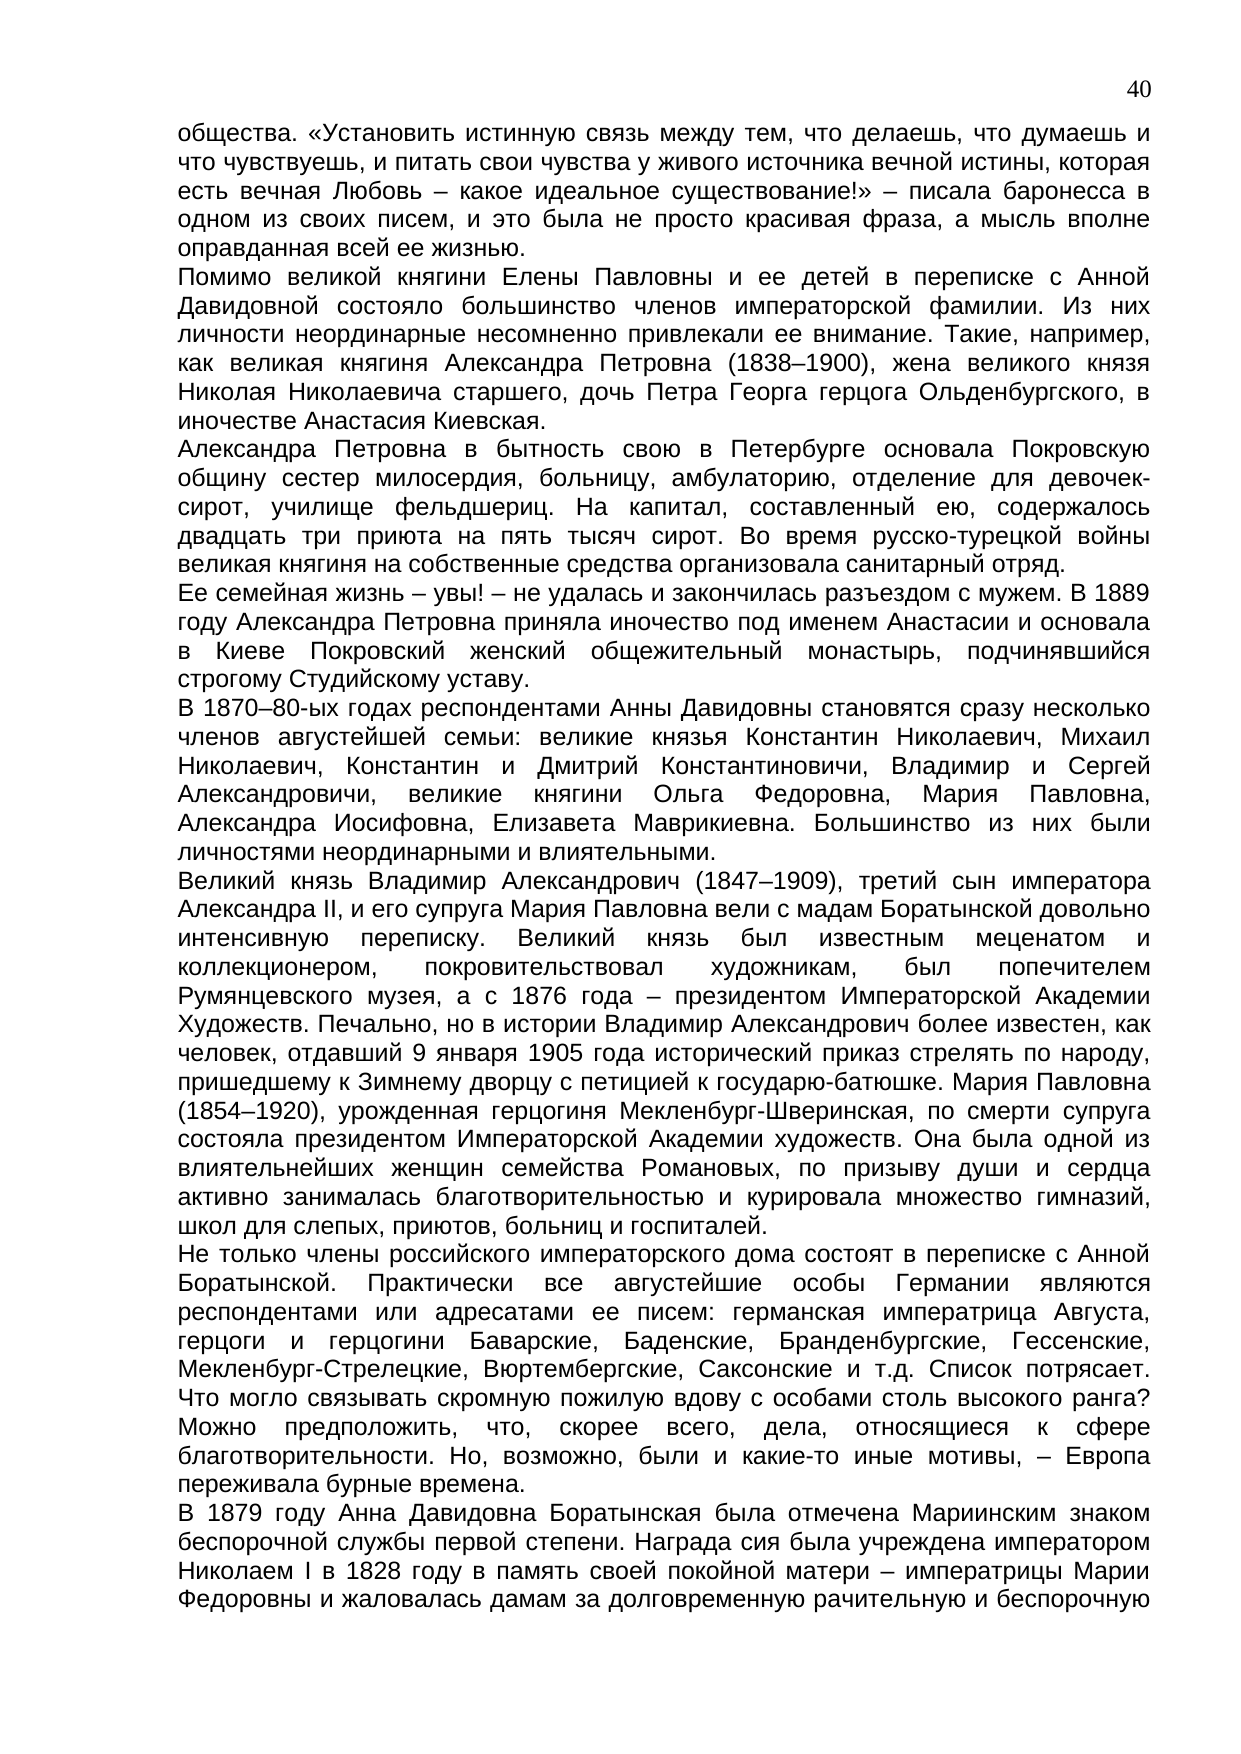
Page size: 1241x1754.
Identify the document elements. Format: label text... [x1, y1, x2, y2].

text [177, 1498, 1152, 1613]
text В 1870–80-ых годах респондентами Анны Давидовны становятся сразу несколько членов августейшей семьи: великие князья Константин Николаевич, Михаил Николаевич, Константин и Дмитрий Константиновичи, Владимир и Сергей Александровичи, великие княгини Ольга Федоровна, Мария Павловна, Александра Иосифовна, Елизавета Маврикиевна. Большинство из них были личностями неординарными и влиятельными. [177, 693, 1152, 866]
text Ее семейная жизнь – увы! – не удалась и закончилась разъездом с мужем. В 1889 году Александра Петровна приняла иночество под именем Анастасии и основала в Киеве Покровский женский общежительный монастырь, подчинявшийся строгому Студийскому уставу. [177, 578, 1152, 693]
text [177, 118, 1152, 262]
text Не только члены российского императорского дома состоят в переписке с Анной Боратынской. Практически все августейшие особы Германии являются респондентами или адресатами ее писем: германская императрица Августа, герцоги и герцогини Баварские, Баденские, Бранденбургские, Гессенские, Мекленбург-Стрелецкие, Вюртембергские, Саксонские и т.д. Список потрясает. Что могло связывать скромную пожилую вдову с особами столь высокого ранга? Можно предположить, что, скорее всего, дела, относящиеся к сфере благотворительности. Но, возможно, были и какие-то иные мотивы, – Европа переживала бурные времена. [177, 1239, 1152, 1498]
text Помимо великой княгини Елены Павловны и ее детей в переписке с Анной Давидовной состояло большинство членов императорской фамилии. Из них личности неординарные несомненно привлекали ее внимание. Такие, например, как великая княгиня Александра Петровна (1838–1900), жена великого князя Николая Николаевича старшего, дочь Петра Георга герцога Ольденбургского, в иночестве Анастасия Киевская. [177, 262, 1152, 434]
text Александра Петровна в бытность свою в Петербурге основала Покровскую общину сестер милосердия, больницу, амбулаторию, отделение для девочек-сирот, училище фельдшериц. На капитал, составленный ею, содержалось двадцать три приюта на пять тысяч сирот. Во время русско-турецкой войны великая княгиня на собственные средства организовала санитарный отряд. [177, 434, 1152, 578]
text Великий князь Владимир Александрович (1847–1909), третий сын императора Александра II, и его супруга Мария Павловна вели с мадам Боратынской довольно интенсивную переписку. Великий князь был известным меценатом и коллекционером, покровительствовал художникам, был попечителем Румянцевского музея, а с 1876 года – президентом Императорской Академии Художеств. Печально, но в истории Владимир Александрович более известен, как человек, отдавший 9 января 1905 года исторический приказ стрелять по народу, пришедшему к Зимнему дворцу с петицией к государю-батюшке. Мария Павловна (1854–1920), урожденная герцогиня Мекленбург-Шверинская, по смерти супруга состояла президентом Императорской Академии художеств. Она была одной из влиятельнейших женщин семейства Романовых, по призыву души и сердца активно занималась благотворительностью и курировала множество гимназий, школ для слепых, приютов, больниц и госпиталей. [177, 866, 1152, 1239]
